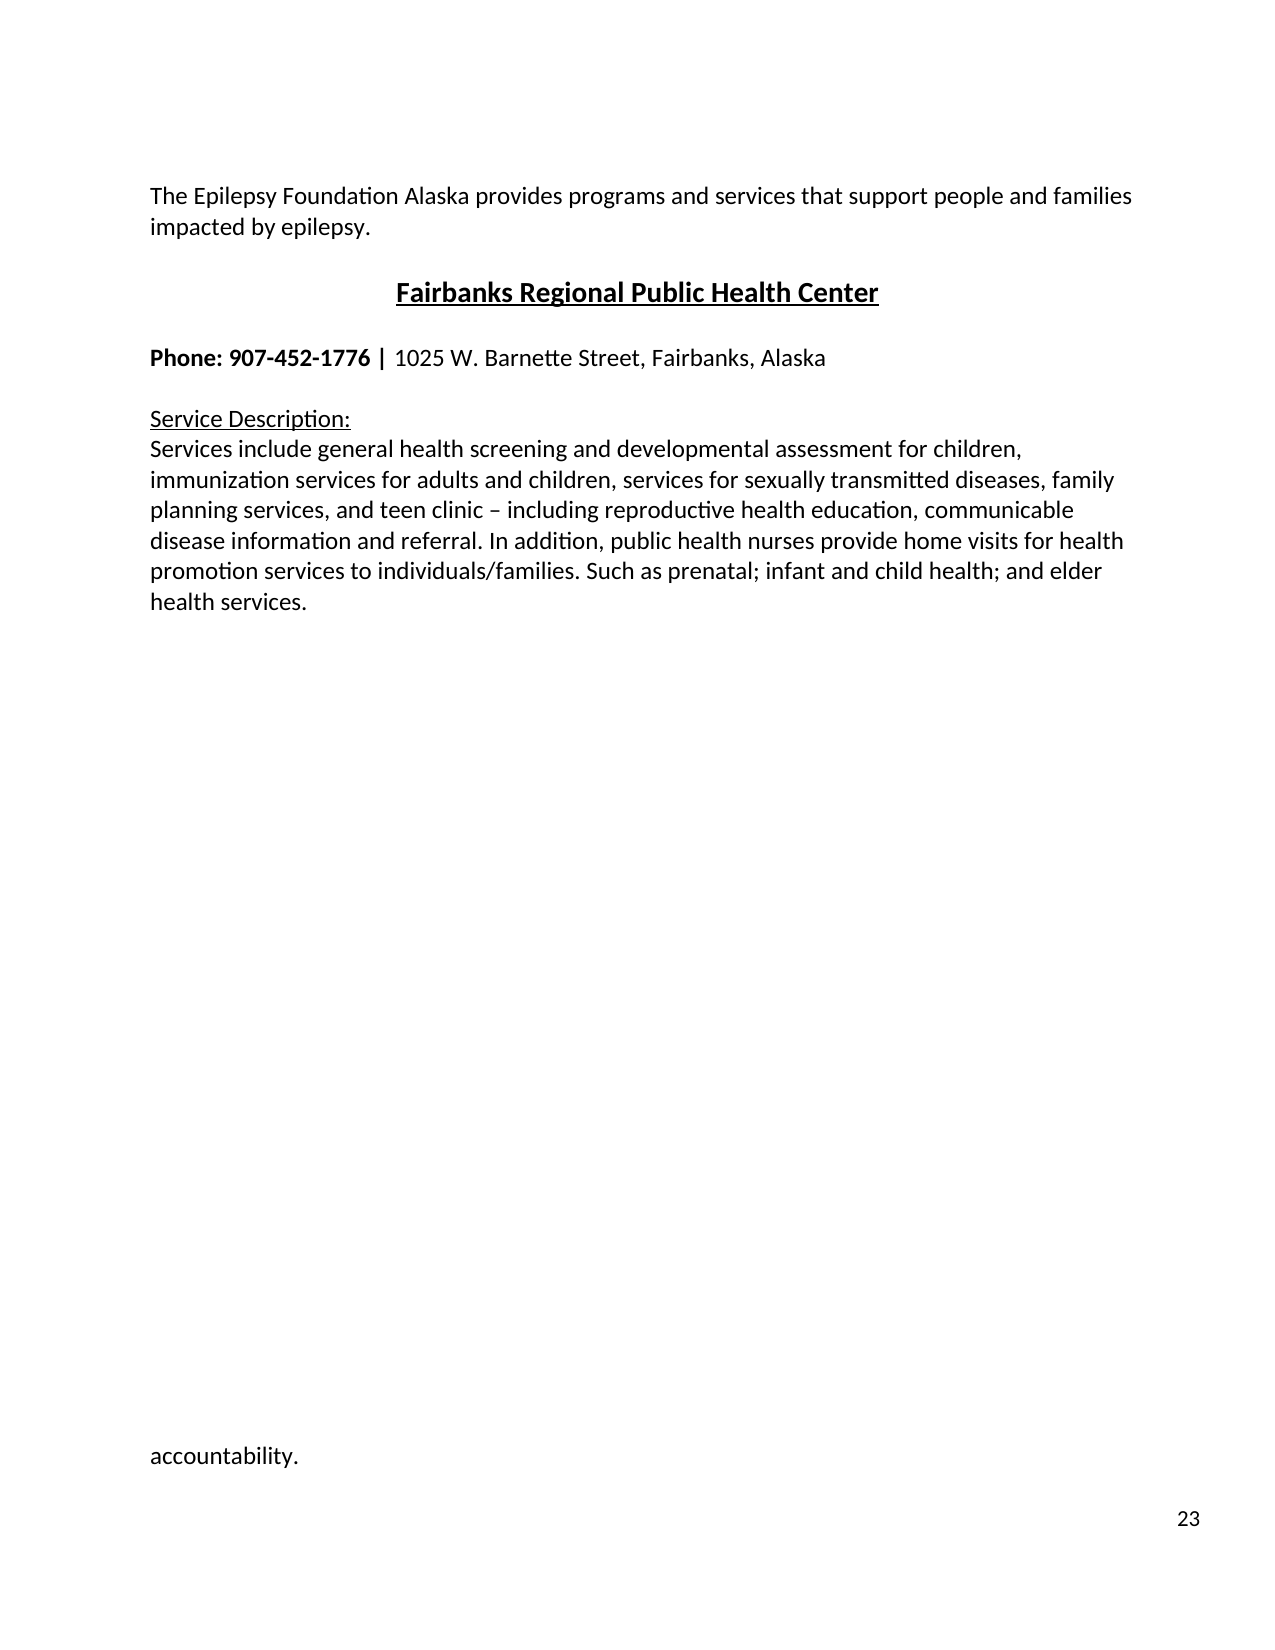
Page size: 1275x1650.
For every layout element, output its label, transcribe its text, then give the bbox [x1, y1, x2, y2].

text accountability. [150, 1441, 1200, 1471]
text Service Description: [150, 403, 1125, 433]
text Phone: 907-452-1776 | 1025 W. Barnette Street, Fairbanks, Alaska [75, 342, 1200, 372]
subtitle Fairbanks Regional Public Health Center [75, 274, 1200, 309]
text The Epilepsy Foundation Alaska provides programs and services that support people and families impacted by epilepsy. [150, 181, 1200, 242]
text Services include general health screening and developmental assessment for children, immunization services for adults and children, services for sexually transmitted diseases, family planning services, and teen clinic – including reproductive health education, communicable disease information and referral. In addition, public health nurses provide home visits for health promotion services to individuals/families. Such as prenatal; infant and child health; and elder health services. [150, 433, 1125, 616]
